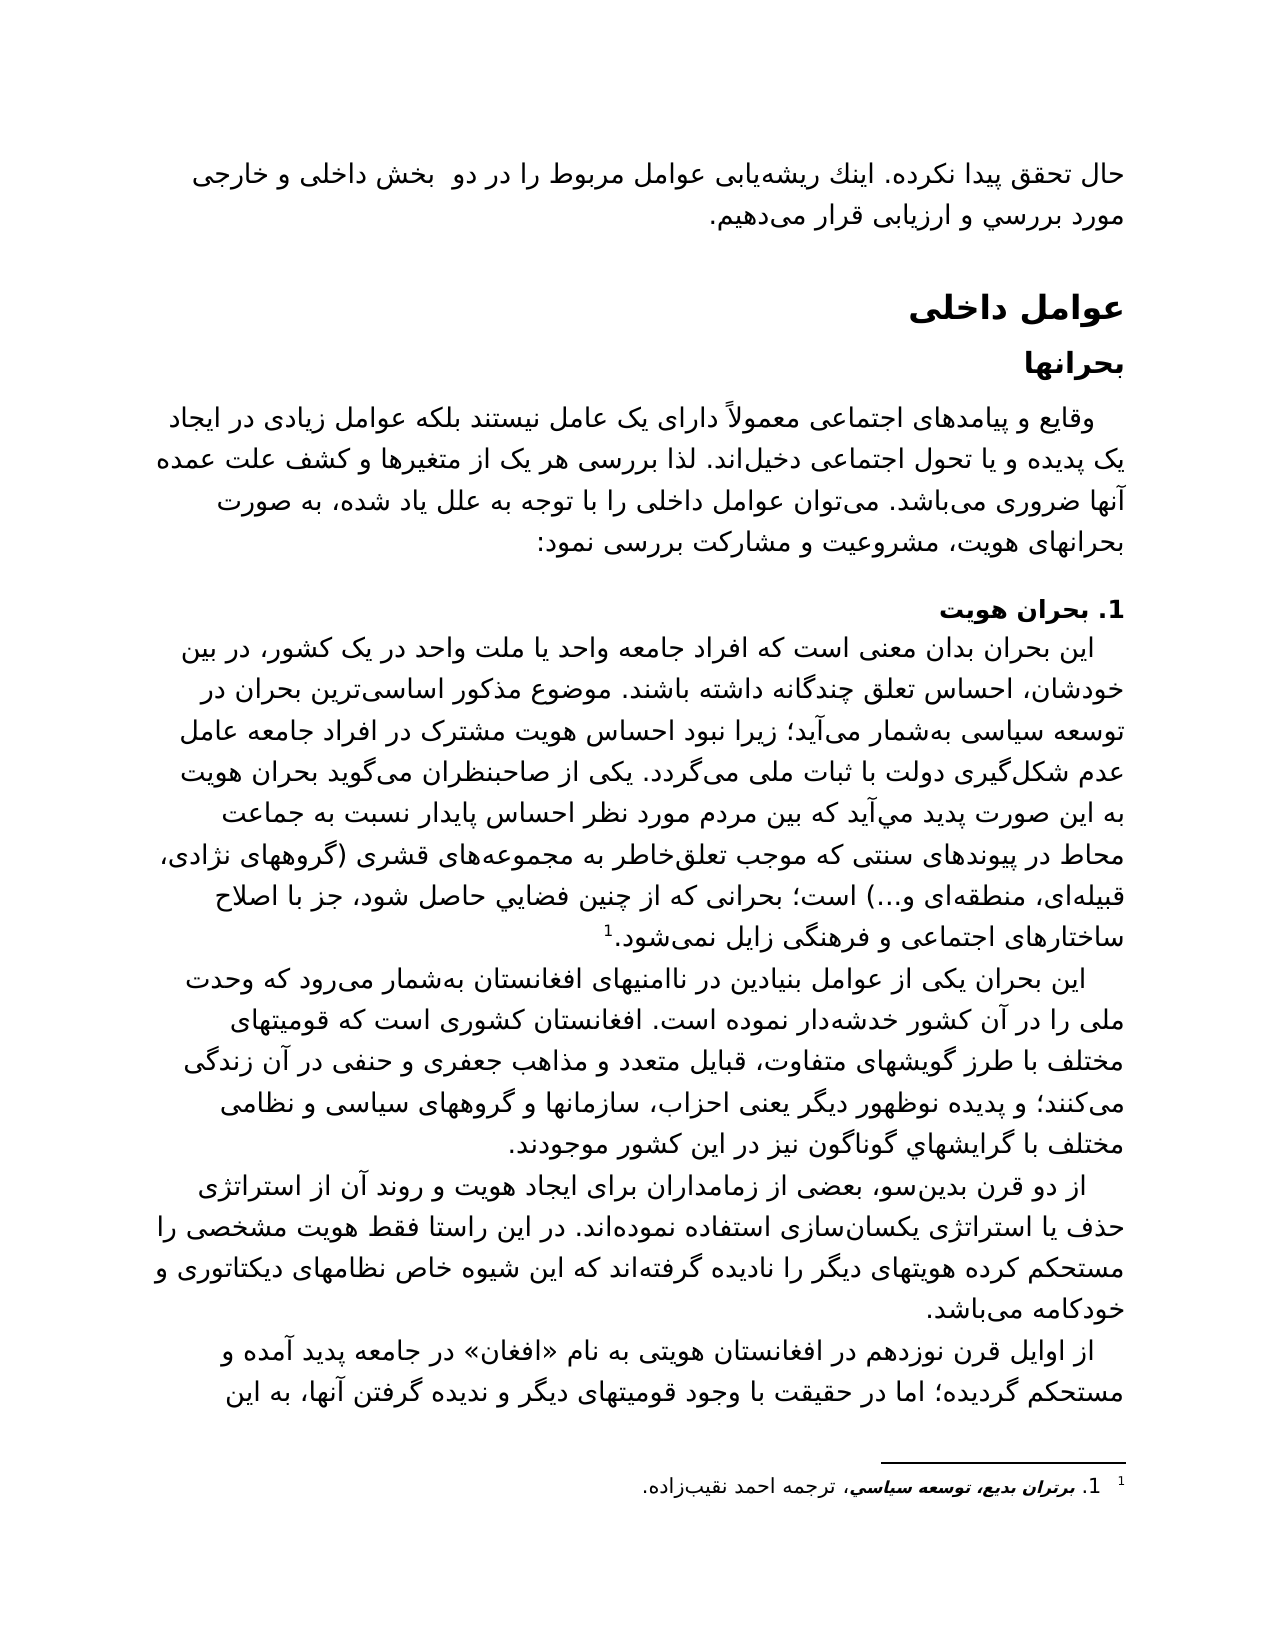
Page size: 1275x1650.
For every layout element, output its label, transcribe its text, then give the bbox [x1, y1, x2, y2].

text این بحران یکی از عوامل بنیادين در ناامنيهای افغانستان به‌شمار می‌رود که وحدت ملی را در آن کشور خدشه‌دار نموده است. افغانستان کشوری است که قومیتهای مختلف با طرز گویشهای متفاوت، قبایل متعدد و مذاهب جعفری و حنفی در آن زندگی می‌کنند؛ و پدیده نوظهور دیگر یعنی احزاب‌، سازمانها و گروههای سیاسی و نظامی مختلف با گرایشهاي گوناگون نیز در این کشور موجودند. [150, 955, 1125, 1162]
text وقایع و پیامدهای اجتماعی معمولاً دارای یک عامل نیستند بلکه عوامل زیادی در ایجاد یک پدیده و یا تحول اجتماعی دخیل‌اند. لذا بررسی هر یک از متغیرها و کشف علت عمده آنها ضروری می‌باشد. می‌توان عوامل داخلی را با توجه به علل یاد شده، به صورت بحرانهای هویت، مشروعیت و مشارکت بررسی نمود: [150, 394, 1125, 560]
text این بحران بدان معنی است که افراد جامعه واحد یا ملت واحد در یک کشور، در بین خودشان، احساس تعلق چندگانه داشته باشند. موضوع مذکور اساسی‌ترین بحران در توسعه سیاسی به‌شمار می‌آید؛ زیرا نبود احساس هویت مشترک در افراد جامعه عامل عدم شکل‌گیری دولت با ثبات ملی می‌گردد. یکی از صاحبنظران می‌گوید بحران هویت به این صورت پديد مي‌آيد که بین مردم مورد نظر احساس پایدار نسبت به جماعت محاط در پیوندهای سنتی که موجب تعلق‌خاطر به مجموعه‌های قشری (گروههای نژادی، قبیله‌ای، منطقه‌ای و...) است؛ بحرانی که از چنین فضايي حاصل شود، جز با اصلاح ساختارهای اجتماعی و فرهنگی زایل نمی‌شود. [150, 624, 1125, 955]
text از دو قرن بدین‌سو، بعضی از زمامداران برای ایجاد هویت و روند آن از استراتژی حذف یا استراتژی یکسان‌سازی استفاده نموده‌اند. در این راستا فقط هویت مشخصی را مستحکم کرده هویتهای دیگر را نادیده گرفته‌اند که این شیوه خاص نظامهای دیکتاتوری و خود‌کامه می‌باشد. [150, 1162, 1125, 1327]
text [150, 1327, 1125, 1410]
subtitle 1. بحران هویت [150, 595, 1125, 624]
text عوامل داخلی [150, 287, 1125, 328]
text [150, 150, 1125, 233]
text بحرانها [150, 340, 1125, 382]
